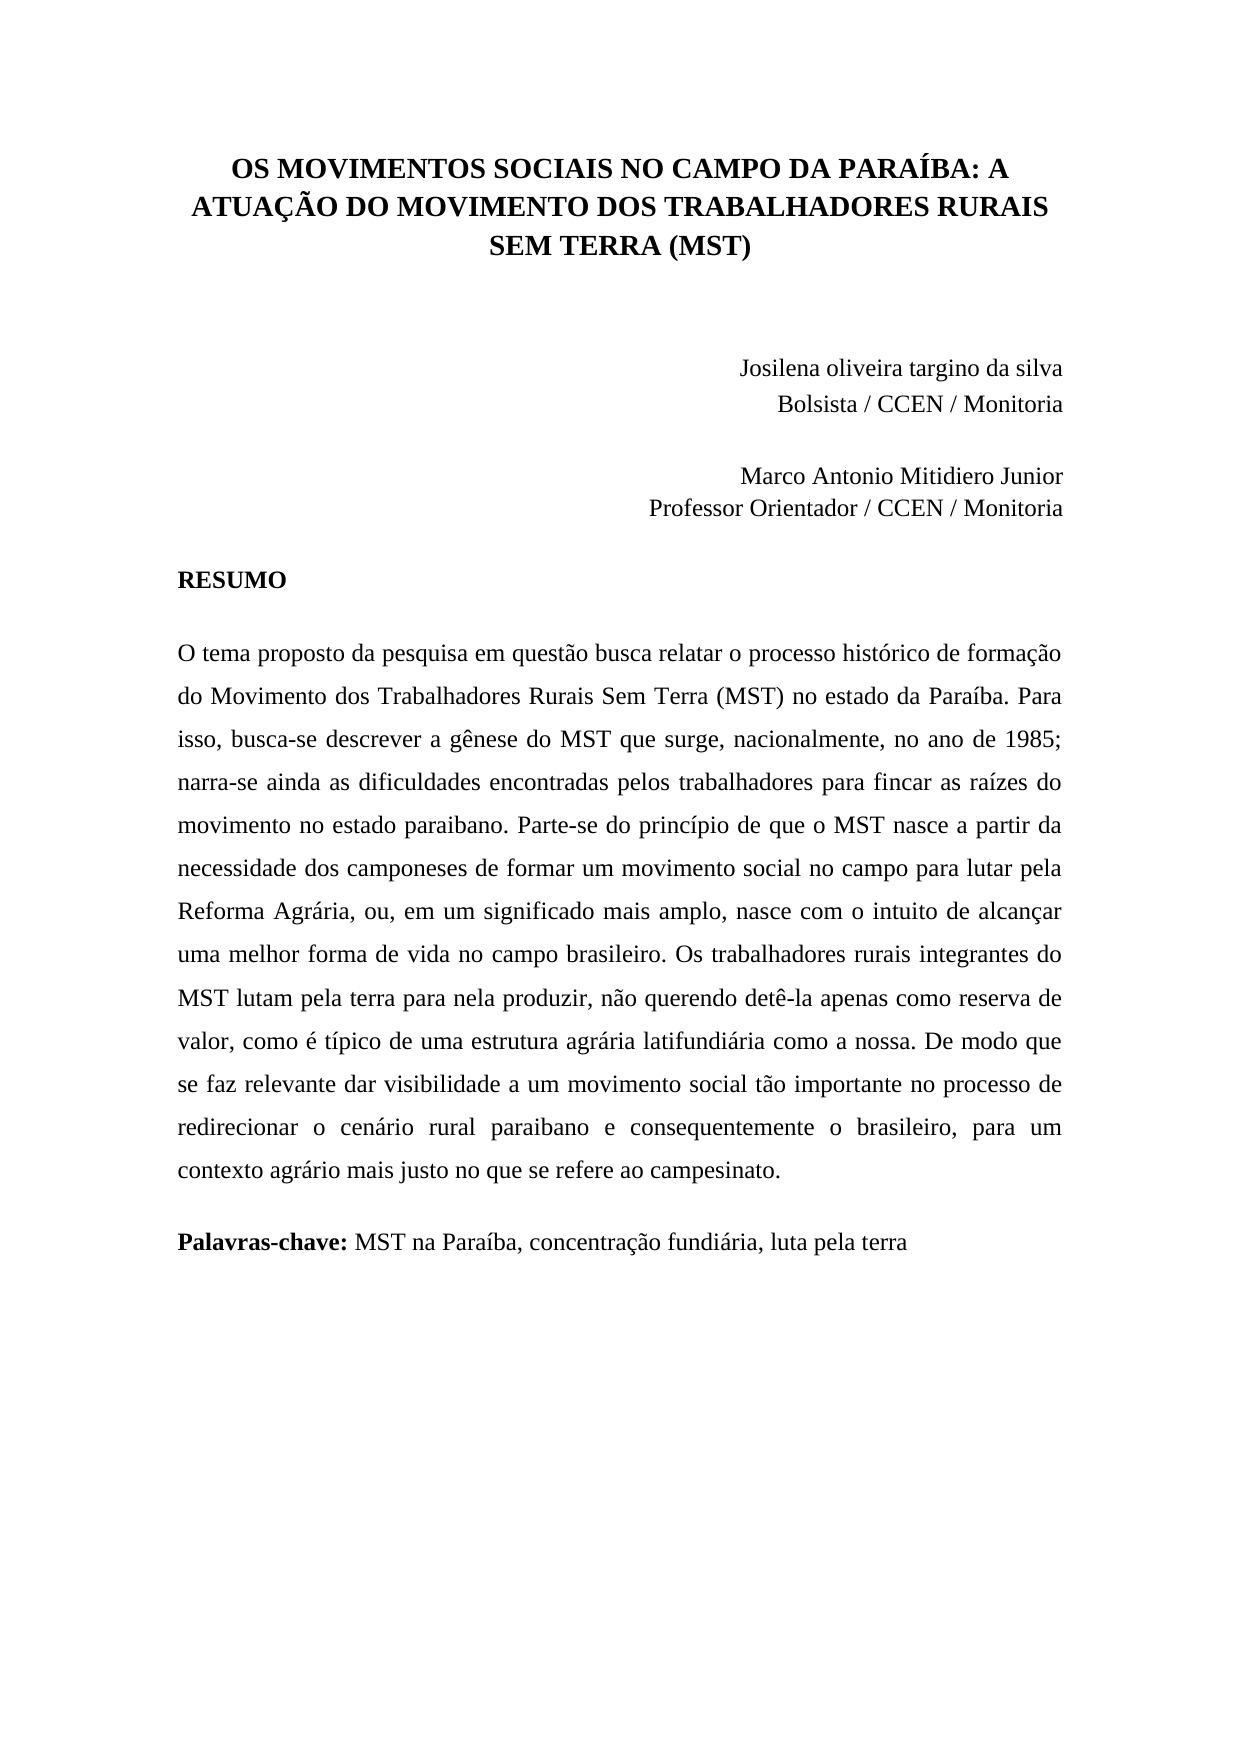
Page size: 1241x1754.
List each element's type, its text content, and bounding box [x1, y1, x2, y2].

text Palavras-chave: MST na Paraíba, concentração fundiária, luta pela terra [177, 1227, 1063, 1256]
text RESUMO [177, 565, 1063, 594]
text O tema proposto da pesquisa em questão busca relatar o processo histórico de formação do Movimento dos Trabalhadores Rurais Sem Terra (MST) no estado da Paraíba. Para isso, busca-se descrever a gênese do MST que surge, nacionalmente, no ano de 1985; narra-se ainda as dificuldades encontradas pelos trabalhadores para fincar as raízes do movimento no estado paraibano. Parte-se do princípio de que o MST nasce a partir da necessidade dos camponeses de formar um movimento social no campo para lutar pela Reforma Agrária, ou, em um significado mais amplo, nasce com o intuito de alcançar uma melhor forma de vida no campo brasileiro. Os trabalhadores rurais integrantes do MST lutam pela terra para nela produzir, não querendo detê-la apenas como reserva de valor, como é típico de uma estrutura agrária latifundiária como a nossa. De modo que se faz relevante dar visibilidade a um movimento social tão importante no processo de redirecionar o cenário rural paraibano e consequentemente o brasileiro, para um contexto agrário mais justo no que se refere ao campesinato. [177, 638, 1063, 1184]
text OS MOVIMENTOS SOCIAIS NO CAMPO DA PARAÍBA: A ATUAÇÃO DO MOVIMENTO DOS TRABALHADORES RURAIS SEM TERRA (MST) [177, 151, 1063, 261]
text Bolsista / CCEN / Monitoria [177, 389, 1063, 418]
text Professor Orientador / CCEN / Monitoria [177, 493, 1063, 522]
text Marco Antonio Mitidiero Junior [177, 461, 1063, 490]
text Josilena oliveira targino da silva [177, 353, 1063, 382]
